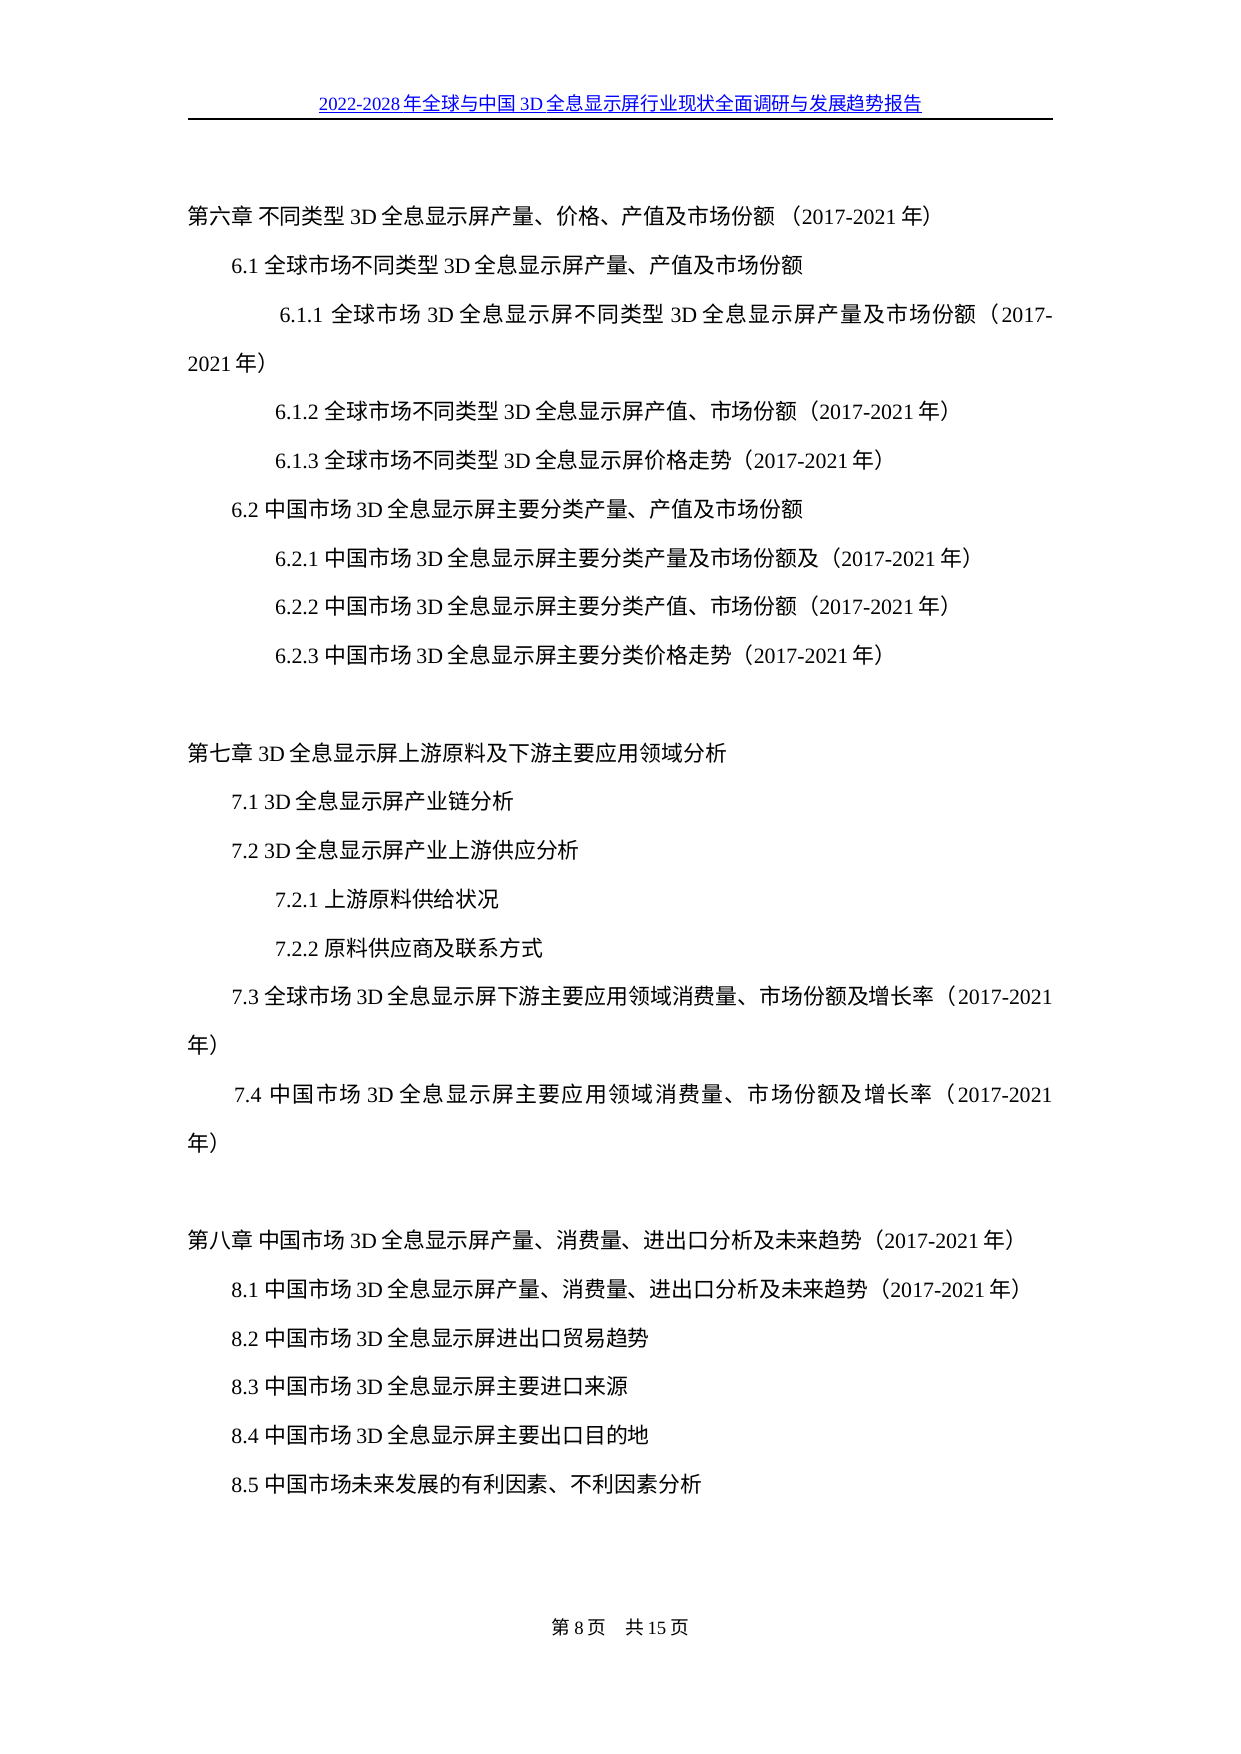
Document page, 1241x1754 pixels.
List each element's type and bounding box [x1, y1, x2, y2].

text [187, 150, 1053, 1499]
